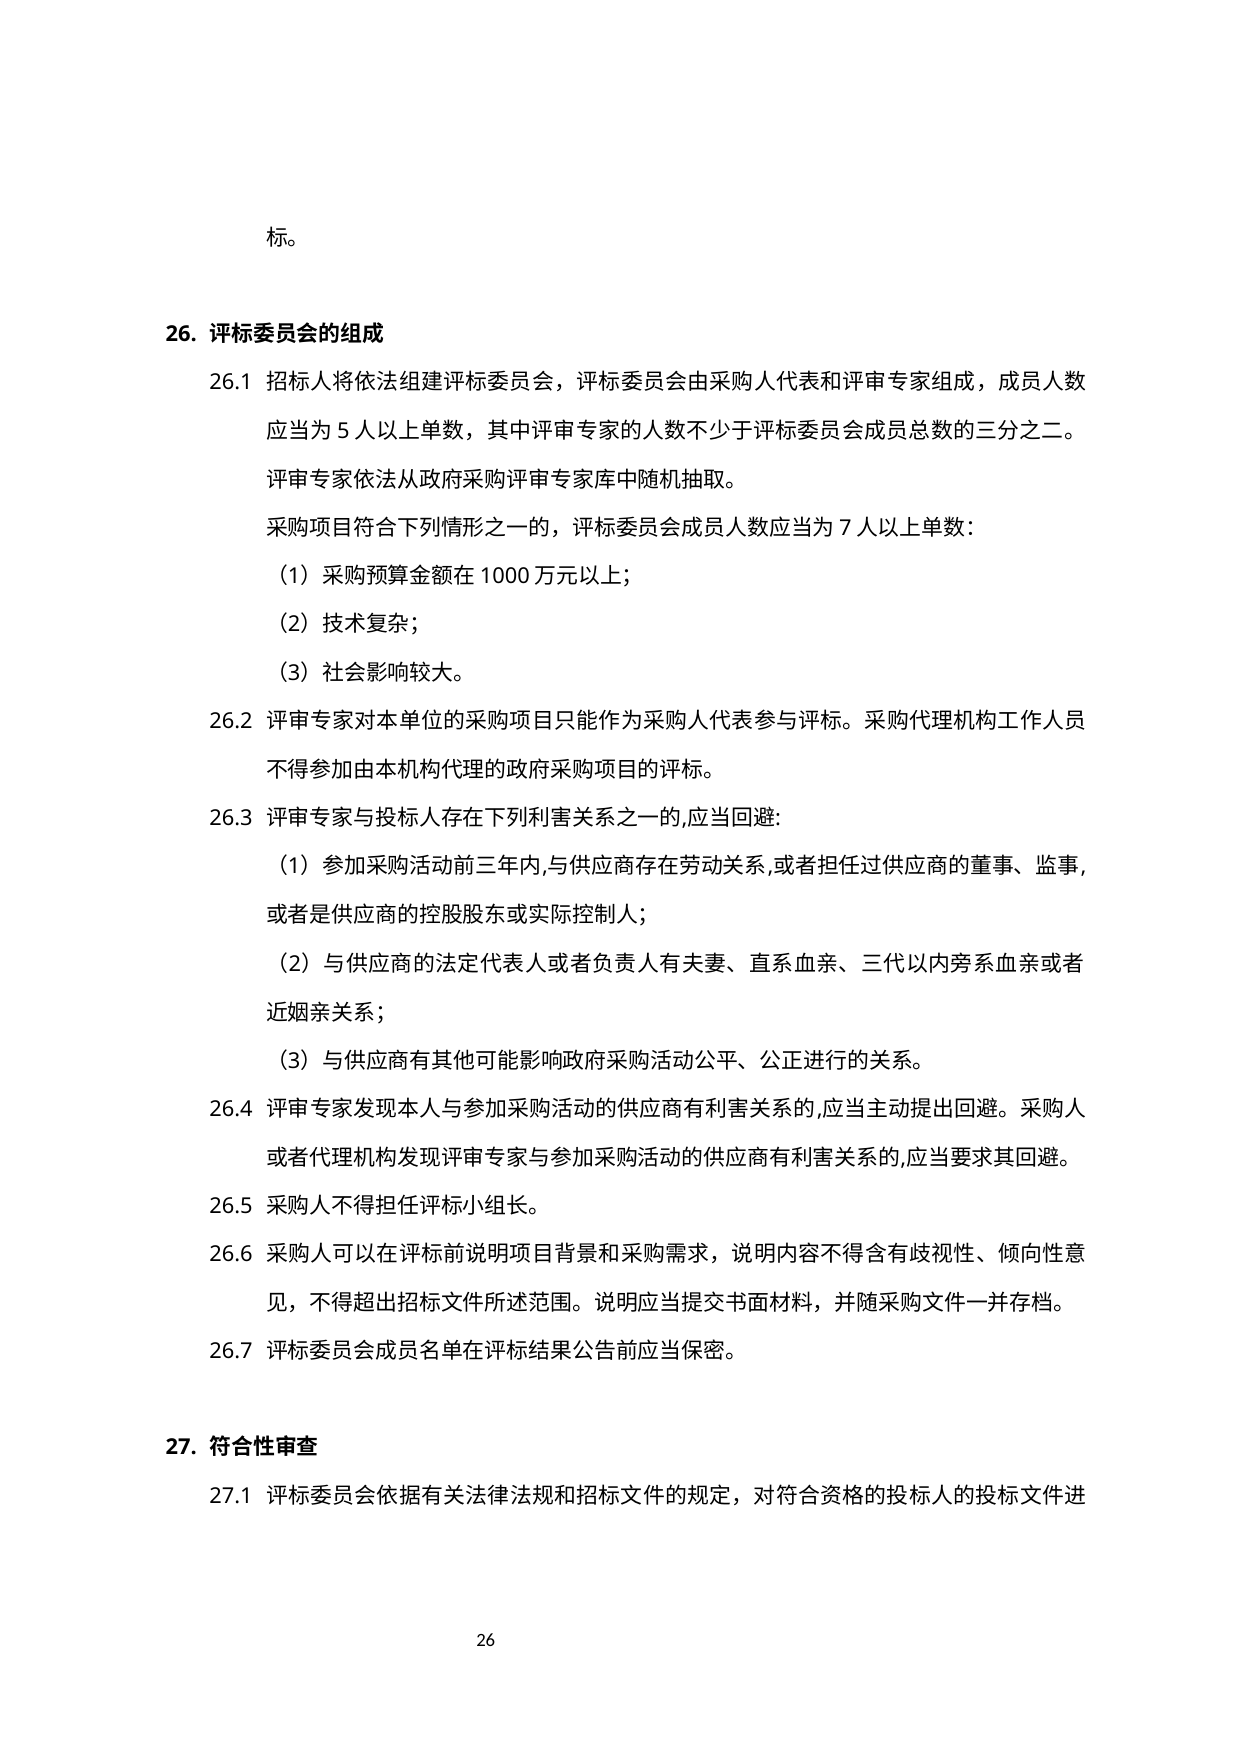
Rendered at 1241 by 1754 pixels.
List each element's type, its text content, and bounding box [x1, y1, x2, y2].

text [266, 219, 1087, 252]
list 招标人将依法组建评标委员会，评标委员会由采购人代表和评审专家组成，成员人数应当为5人以上单数，其中评审专家的人数不少于评标委员会成员总数的三分之二。评审专家依法从政府采购评审专家库中随机抽取。 [209, 364, 1087, 494]
list 采购人不得担任评标小组长。 [209, 1188, 1087, 1220]
text （3）社会影响较大。 [266, 654, 1087, 687]
text （1）采购预算金额在1000万元以上； [266, 558, 1087, 590]
text （1）参加采购活动前三年内,与供应商存在劳动关系,或者担任过供应商的董事、监事,或者是供应商的控股股东或实际控制人； [266, 848, 1087, 929]
list 评标委员会的组成 [165, 315, 1087, 348]
text （2）与供应商的法定代表人或者负责人有夫妻、直系血亲、三代以内旁系血亲或者近姻亲关系； [266, 945, 1087, 1027]
list 评审专家发现本人与参加采购活动的供应商有利害关系的,应当主动提出回避。采购人或者代理机构发现评审专家与参加采购活动的供应商有利害关系的,应当要求其回避。 [209, 1091, 1087, 1172]
list 评标委员会成员名单在评标结果公告前应当保密。 [209, 1333, 1087, 1366]
text （2）技术复杂； [266, 606, 1087, 639]
text 采购项目符合下列情形之一的，评标委员会成员人数应当为7人以上单数： [266, 509, 1087, 542]
text （3）与供应商有其他可能影响政府采购活动公平、公正进行的关系。 [266, 1042, 1087, 1075]
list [209, 1477, 1087, 1510]
list 符合性审查 [165, 1429, 1087, 1461]
list 评审专家与投标人存在下列利害关系之一的,应当回避: [209, 800, 1087, 832]
list 采购人可以在评标前说明项目背景和采购需求，说明内容不得含有歧视性、倾向性意见，不得超出招标文件所述范围。说明应当提交书面材料，并随采购文件一并存档。 [209, 1236, 1087, 1317]
list 评审专家对本单位的采购项目只能作为采购人代表参与评标。采购代理机构工作人员不得参加由本机构代理的政府采购项目的评标。 [209, 703, 1087, 784]
